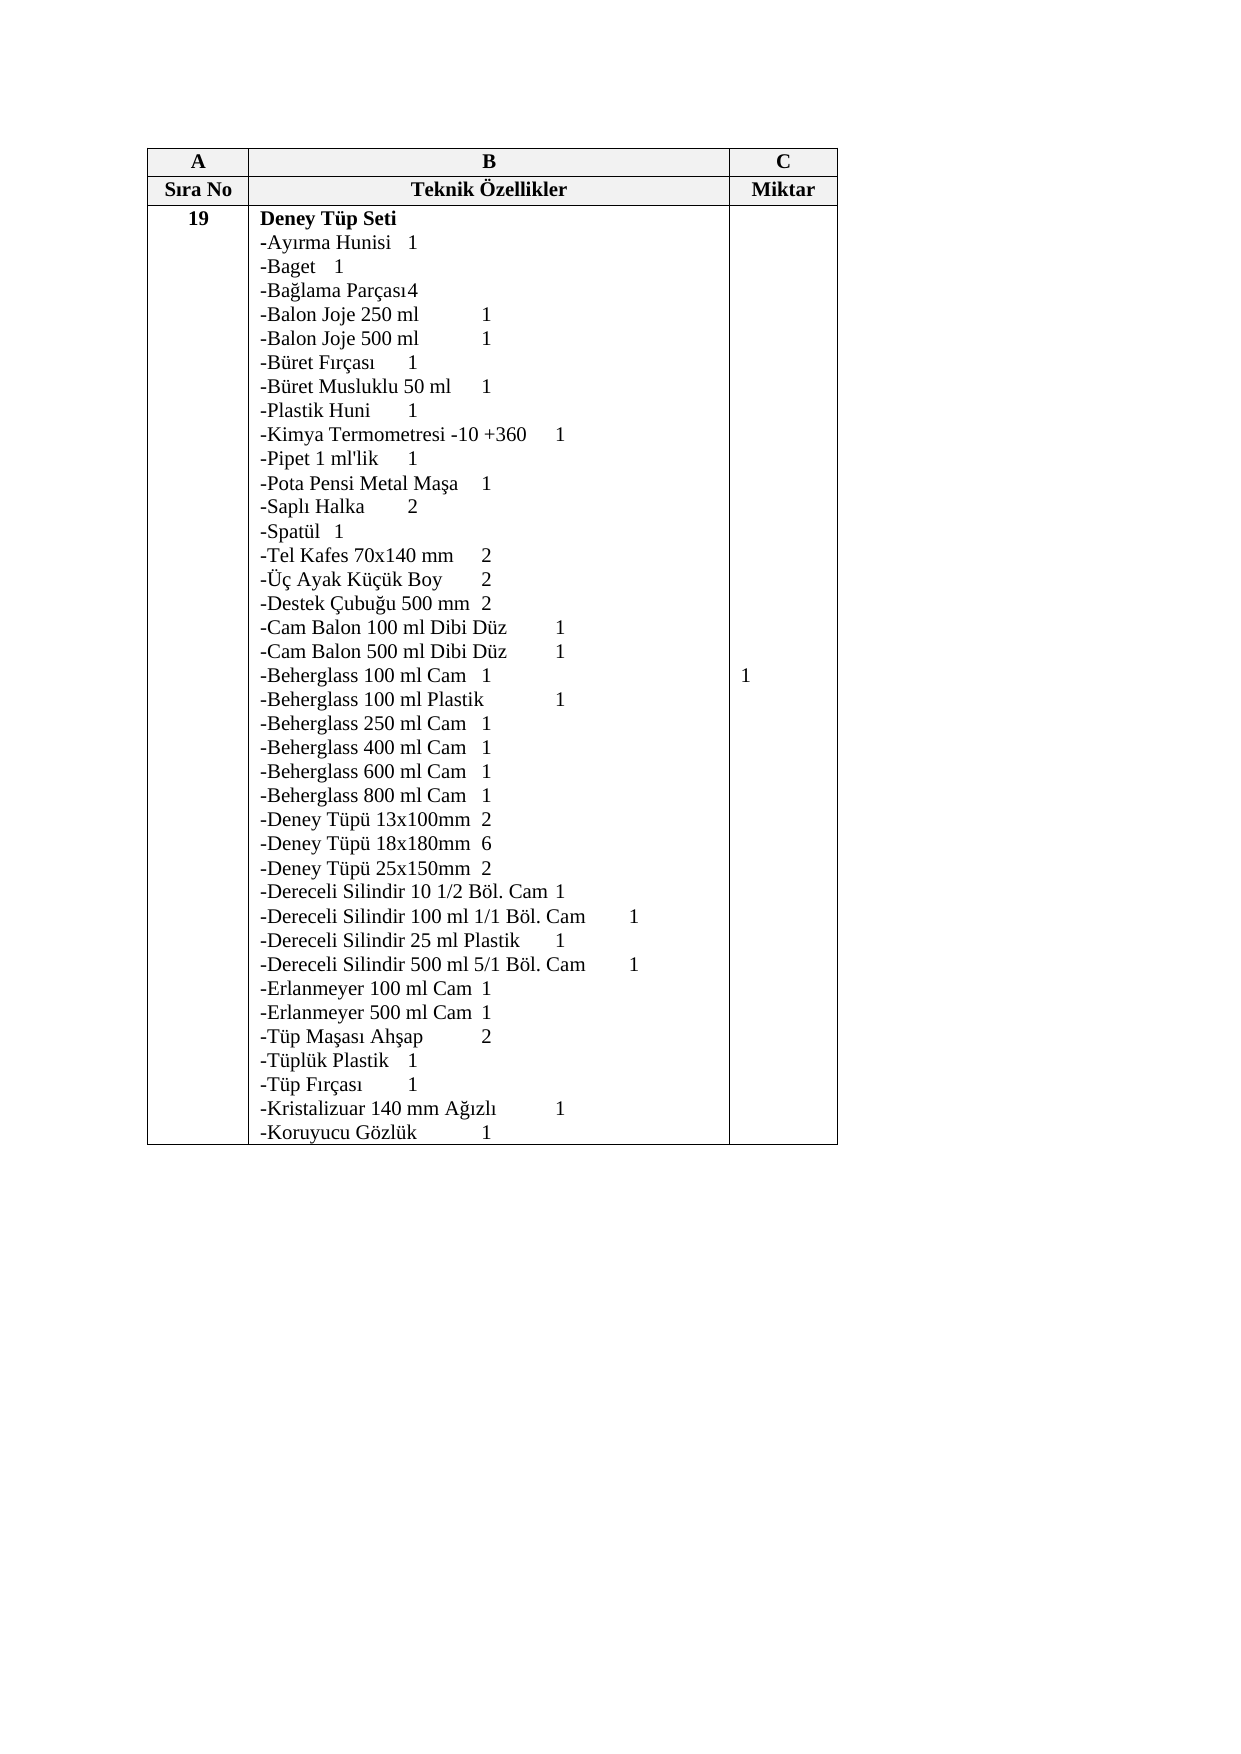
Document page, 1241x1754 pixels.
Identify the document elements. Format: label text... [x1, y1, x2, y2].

table_cell Deney Tüp Seti -Ayırma Hunisi 1 -Baget 1 -Bağlama Parçası 4 -Balon Joje 250 ml 1 -Balon Joje 500 ml 1 -Büret Fırçası 1 -Büret Musluklu 50 ml 1 -Plastik Huni 1 -Kimya Termometresi -10 +360 1 -Pipet 1 ml'lik 1 -Pota Pensi Metal Maşa 1 -Saplı Halka 2 -Spatül 1 -Tel Kafes 70x140 mm 2 -Üç Ayak Küçük Boy 2 -Destek Çubuğu 500 mm 2 -Cam Balon 100 ml Dibi Düz 1 -Cam Balon 500 ml Dibi Düz 1 -Beherglass 100 ml Cam 1 -Beherglass 100 ml Plastik 1 -Beherglass 250 ml Cam 1 -Beherglass 400 ml Cam 1 -Beherglass 600 ml Cam 1 -Beherglass 800 ml Cam 1 -Deney Tüpü 13x100mm 2 -Deney Tüpü 18x180mm 6 -Deney Tüpü 25x150mm 2 -Dereceli Silindir 10 1/2 Böl. Cam 1 -Dereceli Silindir 100 ml 1/1 Böl. Cam 1 -Dereceli Silindir 25 ml Plastik 1 -Dereceli Silindir 500 ml 5/1 Böl. Cam 1 -Erlanmeyer 100 ml Cam 1 -Erlanmeyer 500 ml Cam 1 -Tüp Maşası Ahşap 2 -Tüplük Plastik 1 -Tüp Fırçası 1 -Kristalizuar 140 mm Ağızlı 1 -Koruyucu Gözlük 1 [249, 206, 729, 1144]
table_header B [249, 149, 729, 176]
table_header C [730, 149, 837, 176]
table_cell Teknik Özellikler [249, 177, 729, 205]
table_cell 19 [148, 206, 248, 1144]
table_cell 1 [730, 206, 837, 1144]
table_cell Sıra No [148, 177, 248, 205]
table_header A [148, 149, 248, 176]
table_cell Miktar [730, 177, 837, 205]
